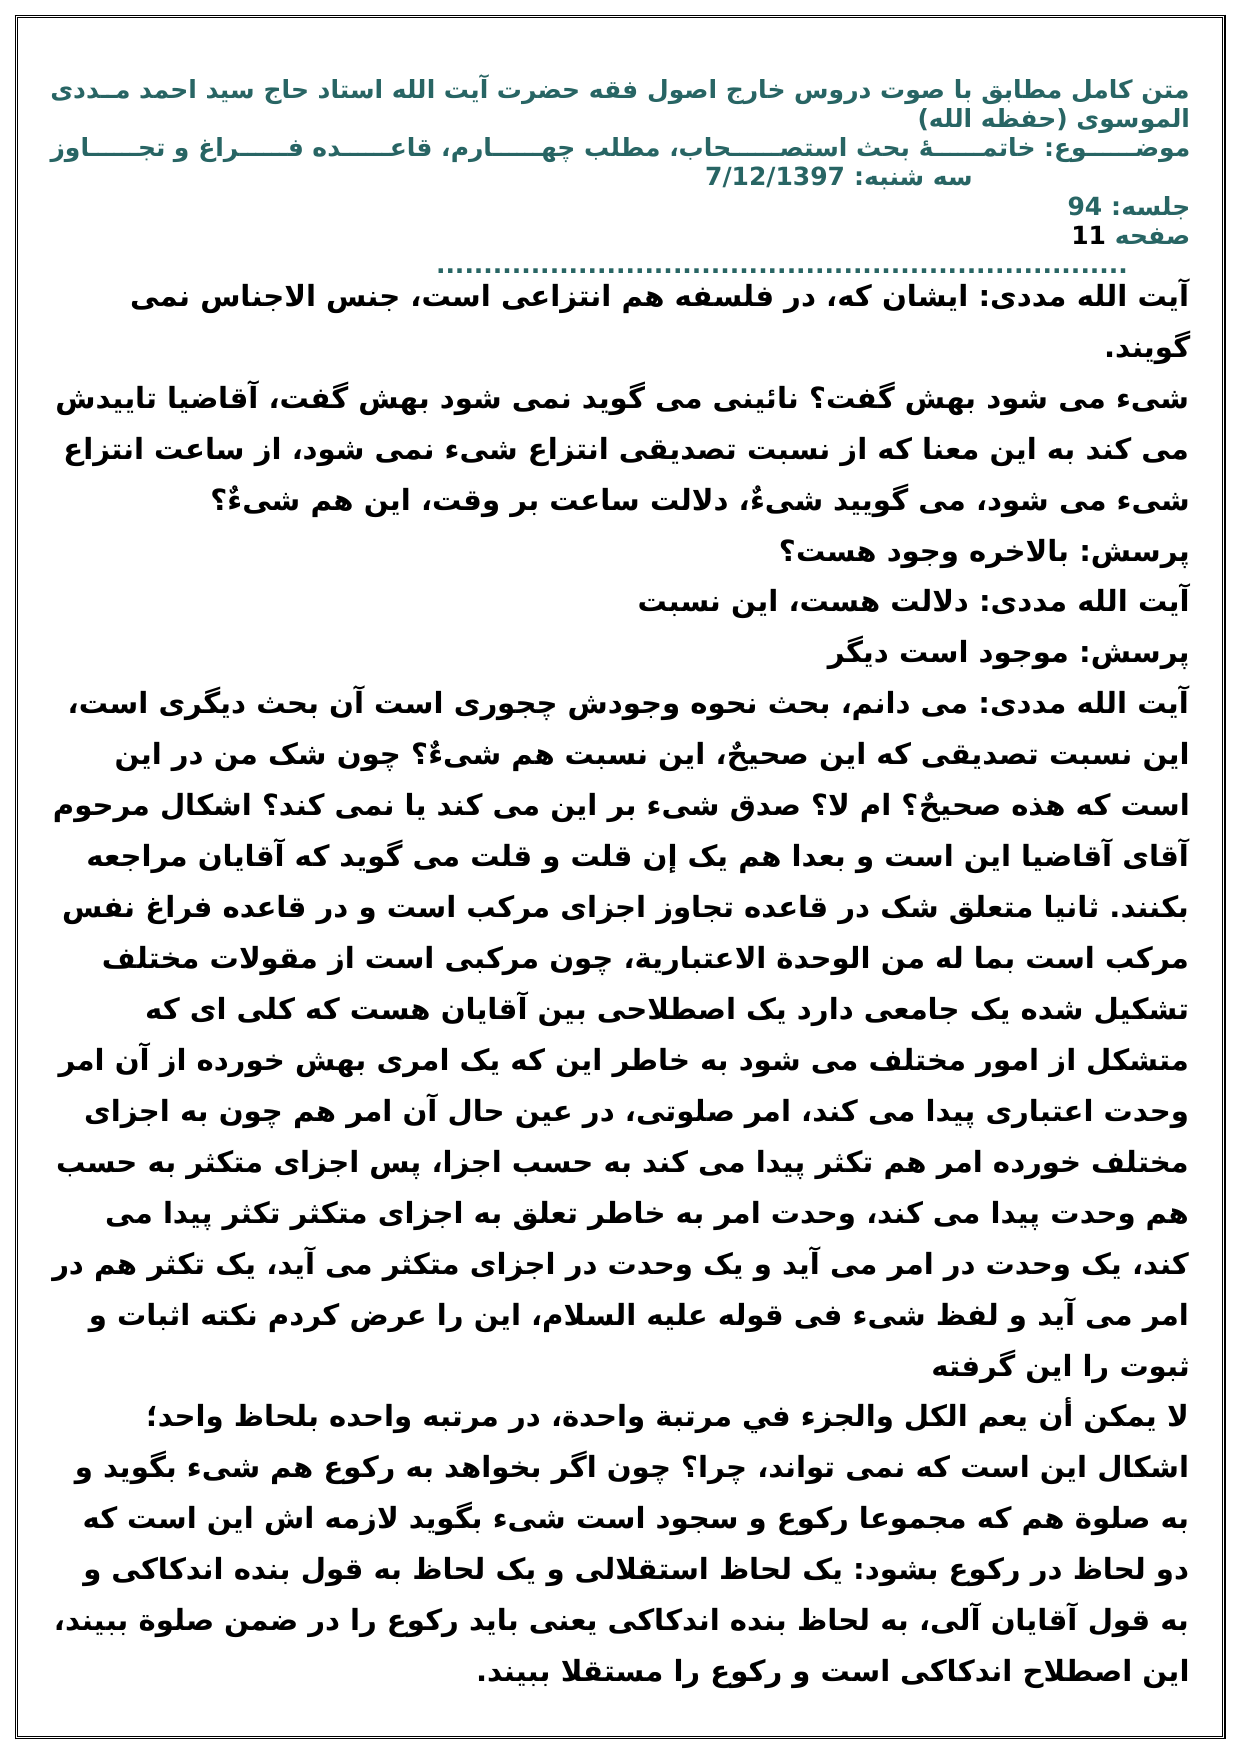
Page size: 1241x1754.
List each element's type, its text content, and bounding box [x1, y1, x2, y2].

text لا يمكن أن يعم الكل والجزء في مرتبة واحدة، در مرتبه واحده بلحاظ واحد؛ [50, 1400, 1190, 1434]
text آیت الله مددی: دلالت هست، این نسبت [50, 585, 1190, 619]
text اشکال این است که نمی تواند، چرا؟ چون اگر بخواهد به رکوع هم شیء بگوید و به صلوة هم که مجموعا رکوع و سجود است شیء بگوید لازمه اش این است که دو لحاظ در رکوع بشود: یک لحاظ استقلالی و یک لحاظ به قول بنده اندکاکی و به قول آقایان آلی، به لحاظ بنده اندکاکی یعنی باید رکوع را در ضمن صلوة ببیند، این اصطلاح اندکاکی است و رکوع را مستقلا ببیند. [50, 1451, 1190, 1688]
text پرسش: موجود است دیگر [50, 636, 1190, 670]
text آیت الله مددی: می دانم، بحث نحوه وجودش چجوری است آن بحث دیگری است، این نسبت تصدیقی که این صحیحٌ، این نسبت هم شیءٌ؟ چون شک من در این است که هذه صحیحٌ؟ ام لا؟ صدق شیء بر این می کند یا نمی کند؟ اشکال مرحوم آقای آقاضیا این است و بعدا هم یک إن قلت و قلت می گوید که آقایان مراجعه بکنند. ثانیا متعلق شک در قاعده تجاوز اجزای مرکب است و در قاعده فراغ نفس مرکب است بما له من الوحدة الاعتباریة، چون مرکبی است از مقولات مختلف تشکیل شده یک جامعی دارد یک اصطلاحی بین آقایان هست که کلی ای که متشکل از امور مختلف می شود به خاطر این که یک امری بهش خورده از آن امر وحدت اعتباری پیدا می کند، امر صلوتی، در عین حال آن امر هم چون به اجزای مختلف خورده امر هم تکثر پیدا می کند به حسب اجزا، پس اجزای متکثر به حسب هم وحدت پیدا می کند، وحدت امر به خاطر تعلق به اجزای متکثر تکثر پیدا می کند، یک وحدت در امر می آید و یک وحدت در اجزای متکثر می آید، یک تکثر هم در امر می آید و لفظ شیء فی قوله علیه السلام، این را عرض کردم نکته اثبات و ثبوت را این گرفته [50, 687, 1190, 1383]
text پرسش: بالاخره وجود هست؟ [50, 534, 1190, 568]
text شیء می شود بهش گفت؟ نائینی می گوید نمی شود بهش گفت، آقاضیا تاییدش می کند به این معنا که از نسبت تصدیقی انتزاع شیء نمی شود، از ساعت انتزاع شیء می شود، می گویید شیءٌ، دلالت ساعت بر وقت، این هم شیءٌ؟ [50, 381, 1190, 517]
text آیت الله مددی: ایشان که، در فلسفه هم انتزاعی است، جنس الاجناس نمی گویند. [50, 279, 1190, 364]
